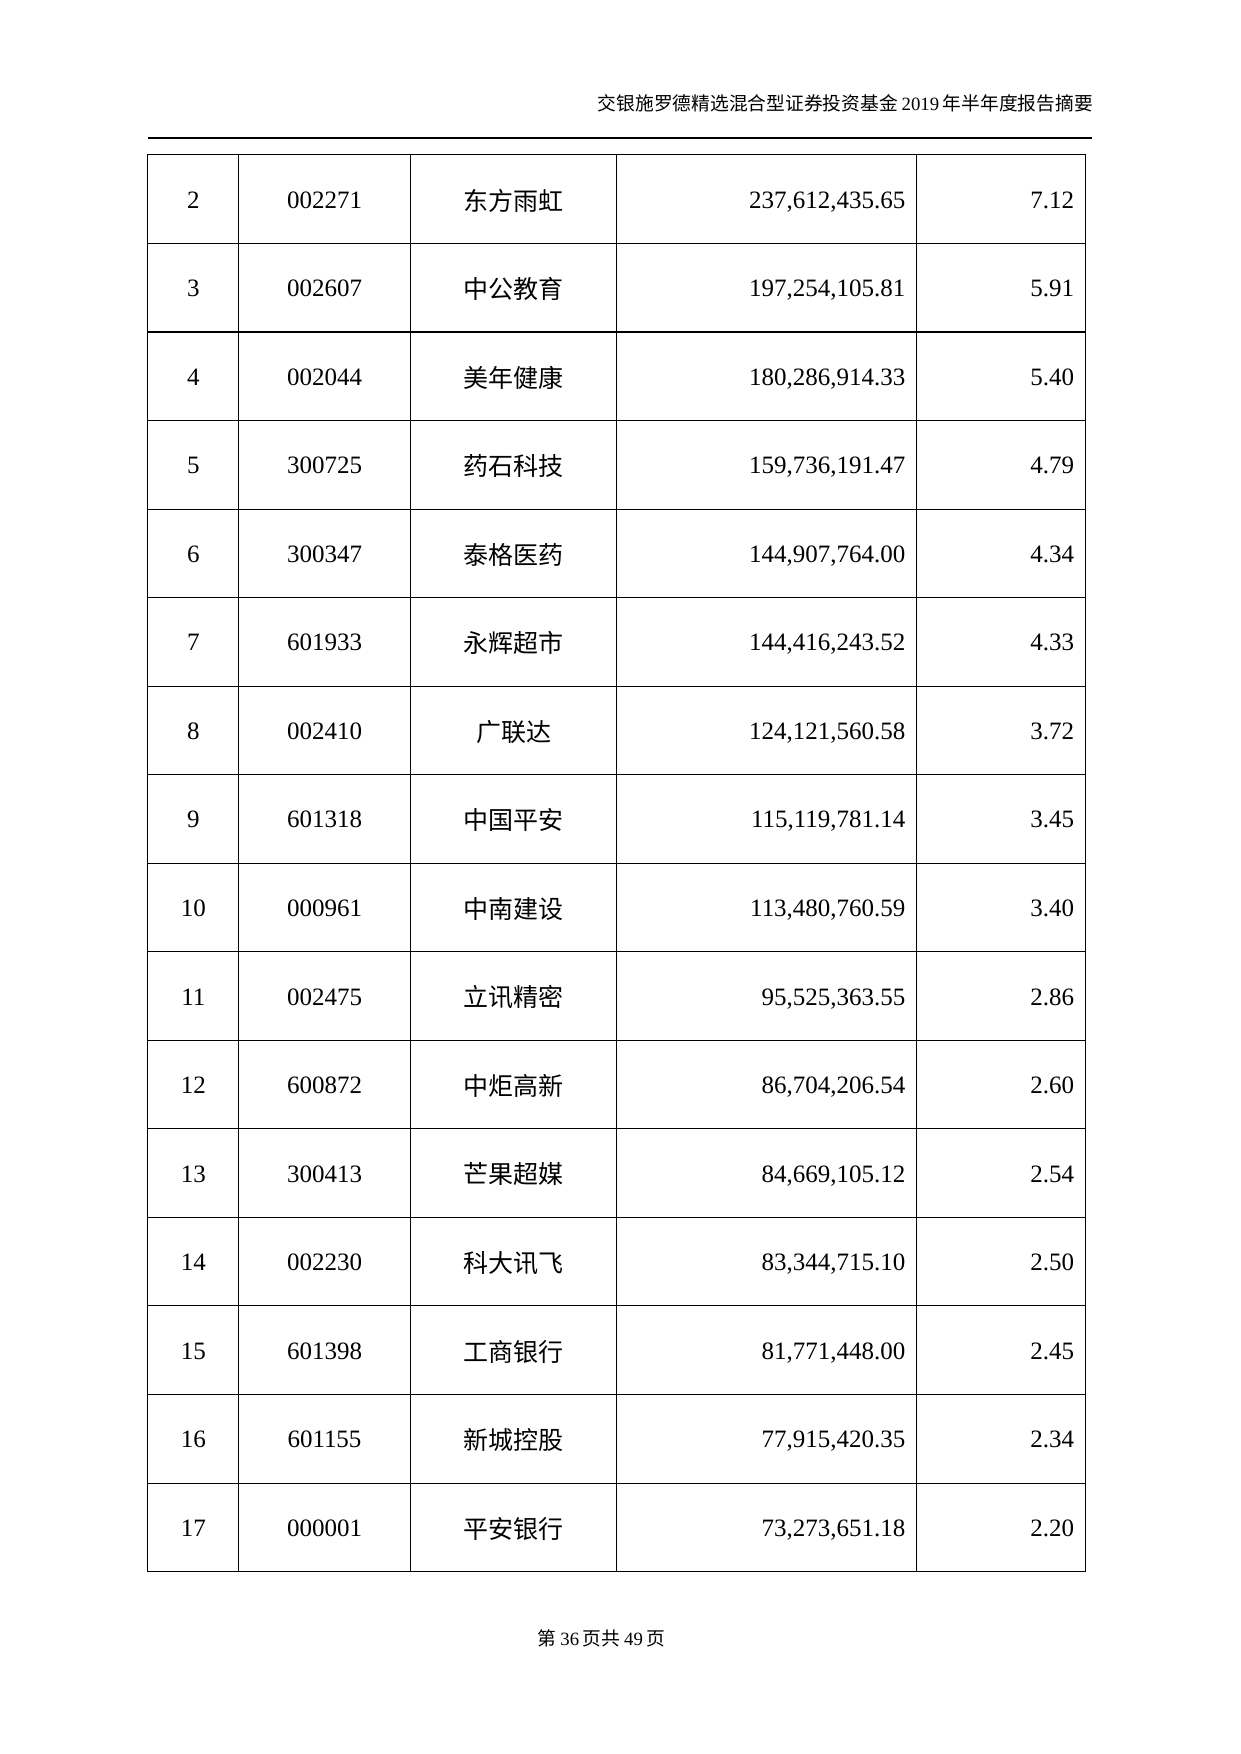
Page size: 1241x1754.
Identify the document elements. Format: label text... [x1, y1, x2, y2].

table_cell 124,121,560.58 [617, 687, 916, 774]
table_cell 4.79 [917, 421, 1085, 508]
table_cell 13 [148, 1129, 238, 1217]
table_cell 002410 [239, 687, 410, 774]
table_cell 73,273,651.18 [617, 1484, 916, 1571]
table_cell 永辉超市 [411, 598, 616, 686]
table_cell 113,480,760.59 [617, 864, 916, 951]
table_cell 2.60 [917, 1041, 1085, 1128]
table_cell 002230 [239, 1218, 410, 1305]
table_cell 3.72 [917, 687, 1085, 774]
table_cell 84,669,105.12 [617, 1129, 916, 1217]
table_cell 6 [148, 510, 238, 597]
table_cell 2.50 [917, 1218, 1085, 1305]
table_cell 5 [148, 421, 238, 508]
table_cell 3.45 [917, 775, 1085, 863]
table_cell 科大讯飞 [411, 1218, 616, 1305]
table_cell 2.45 [917, 1306, 1085, 1394]
table_cell 159,736,191.47 [617, 421, 916, 508]
table_cell 中炬高新 [411, 1041, 616, 1128]
table_cell 广联达 [411, 687, 616, 774]
table_cell 197,254,105.81 [617, 244, 916, 331]
table_cell 601398 [239, 1306, 410, 1394]
table_cell 2.34 [917, 1395, 1085, 1482]
table_cell 600872 [239, 1041, 410, 1128]
table_cell 4.33 [917, 598, 1085, 686]
table_cell 95,525,363.55 [617, 952, 916, 1040]
table_cell 工商银行 [411, 1306, 616, 1394]
table_cell 002475 [239, 952, 410, 1040]
table_cell 东方雨虹 [411, 155, 616, 243]
table_cell 9 [148, 775, 238, 863]
table_cell 115,119,781.14 [617, 775, 916, 863]
table_cell 2.86 [917, 952, 1085, 1040]
table_cell 601155 [239, 1395, 410, 1482]
table_cell 7.12 [917, 155, 1085, 243]
table_cell 180,286,914.33 [617, 333, 916, 420]
table_cell 144,416,243.52 [617, 598, 916, 686]
table_cell 601318 [239, 775, 410, 863]
table_cell 平安银行 [411, 1484, 616, 1571]
table_cell 002607 [239, 244, 410, 331]
table_cell 77,915,420.35 [617, 1395, 916, 1482]
table_cell 7 [148, 598, 238, 686]
table_cell 144,907,764.00 [617, 510, 916, 597]
table_cell 237,612,435.65 [617, 155, 916, 243]
table_cell 14 [148, 1218, 238, 1305]
table_cell 中国平安 [411, 775, 616, 863]
table_cell 81,771,448.00 [617, 1306, 916, 1394]
table_cell 5.91 [917, 244, 1085, 331]
table_cell 4.34 [917, 510, 1085, 597]
table_cell 中公教育 [411, 244, 616, 331]
table_cell 83,344,715.10 [617, 1218, 916, 1305]
table_cell 3.40 [917, 864, 1085, 951]
table_cell 中南建设 [411, 864, 616, 951]
table_cell 16 [148, 1395, 238, 1482]
table_cell 10 [148, 864, 238, 951]
table_cell 300725 [239, 421, 410, 508]
table_cell 17 [148, 1484, 238, 1571]
table_cell 15 [148, 1306, 238, 1394]
table_cell 泰格医药 [411, 510, 616, 597]
table_cell 300413 [239, 1129, 410, 1217]
table_cell 8 [148, 687, 238, 774]
table_cell 药石科技 [411, 421, 616, 508]
table_cell 新城控股 [411, 1395, 616, 1482]
table_cell 5.40 [917, 333, 1085, 420]
table_cell 300347 [239, 510, 410, 597]
table_cell 86,704,206.54 [617, 1041, 916, 1128]
table_cell 3 [148, 244, 238, 331]
table_cell 12 [148, 1041, 238, 1128]
table_cell 芒果超媒 [411, 1129, 616, 1217]
table_cell 立讯精密 [411, 952, 616, 1040]
table_cell 11 [148, 952, 238, 1040]
table_cell 4 [148, 333, 238, 420]
table_cell 000961 [239, 864, 410, 951]
table_cell 2 [148, 155, 238, 243]
table_cell 002044 [239, 333, 410, 420]
table_cell 2.20 [917, 1484, 1085, 1571]
table_cell 002271 [239, 155, 410, 243]
table_cell 美年健康 [411, 333, 616, 420]
table_cell 601933 [239, 598, 410, 686]
table_cell 2.54 [917, 1129, 1085, 1217]
table_cell 000001 [239, 1484, 410, 1571]
